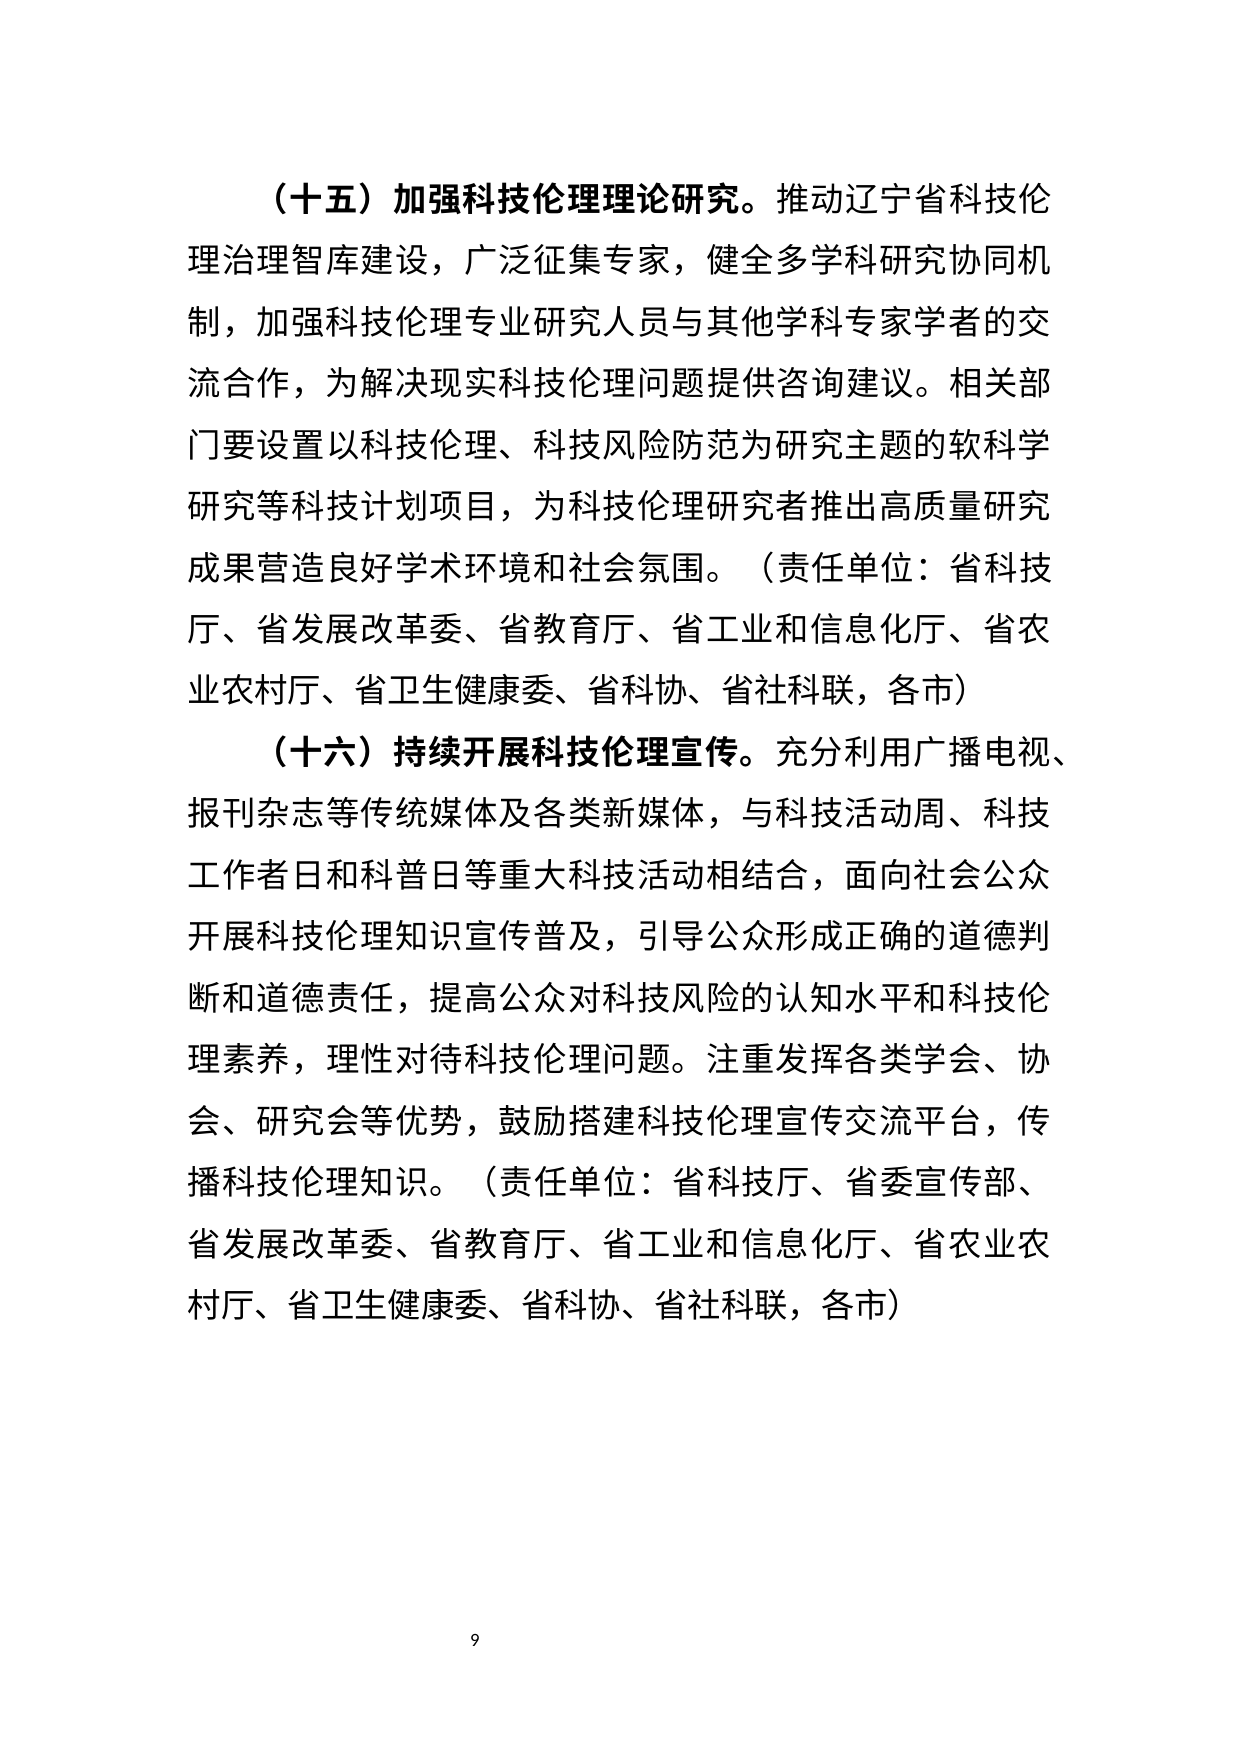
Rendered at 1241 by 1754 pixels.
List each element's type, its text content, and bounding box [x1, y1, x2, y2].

text （十六）持续开展科技伦理宣传。充分利用广播电视、报刊杂志等传统媒体及各类新媒体，与科技活动周、科技工作者日和科普日等重大科技活动相结合，面向社会公众开展科技伦理知识宣传普及，引导公众形成正确的道德判断和道德责任，提高公众对科技风险的认知水平和科技伦理素养，理性对待科技伦理问题。注重发挥各类学会、协会、研究会等优势，鼓励搭建科技伦理宣传交流平台，传播科技伦理知识。（责任单位：省科技厅、省委宣传部、省发展改革委、省教育厅、省工业和信息化厅、省农业农村厅、省卫生健康委、省科协、省社科联，各市） [187, 715, 1053, 1330]
text （十五）加强科技伦理理论研究。推动辽宁省科技伦理治理智库建设，广泛征集专家，健全多学科研究协同机制，加强科技伦理专业研究人员与其他学科专家学者的交流合作，为解决现实科技伦理问题提供咨询建议。相关部门要设置以科技伦理、科技风险防范为研究主题的软科学研究等科技计划项目，为科技伦理研究者推出高质量研究成果营造良好学术环境和社会氛围。（责任单位：省科技厅、省发展改革委、省教育厅、省工业和信息化厅、省农业农村厅、省卫生健康委、省科协、省社科联，各市） [187, 162, 1053, 715]
